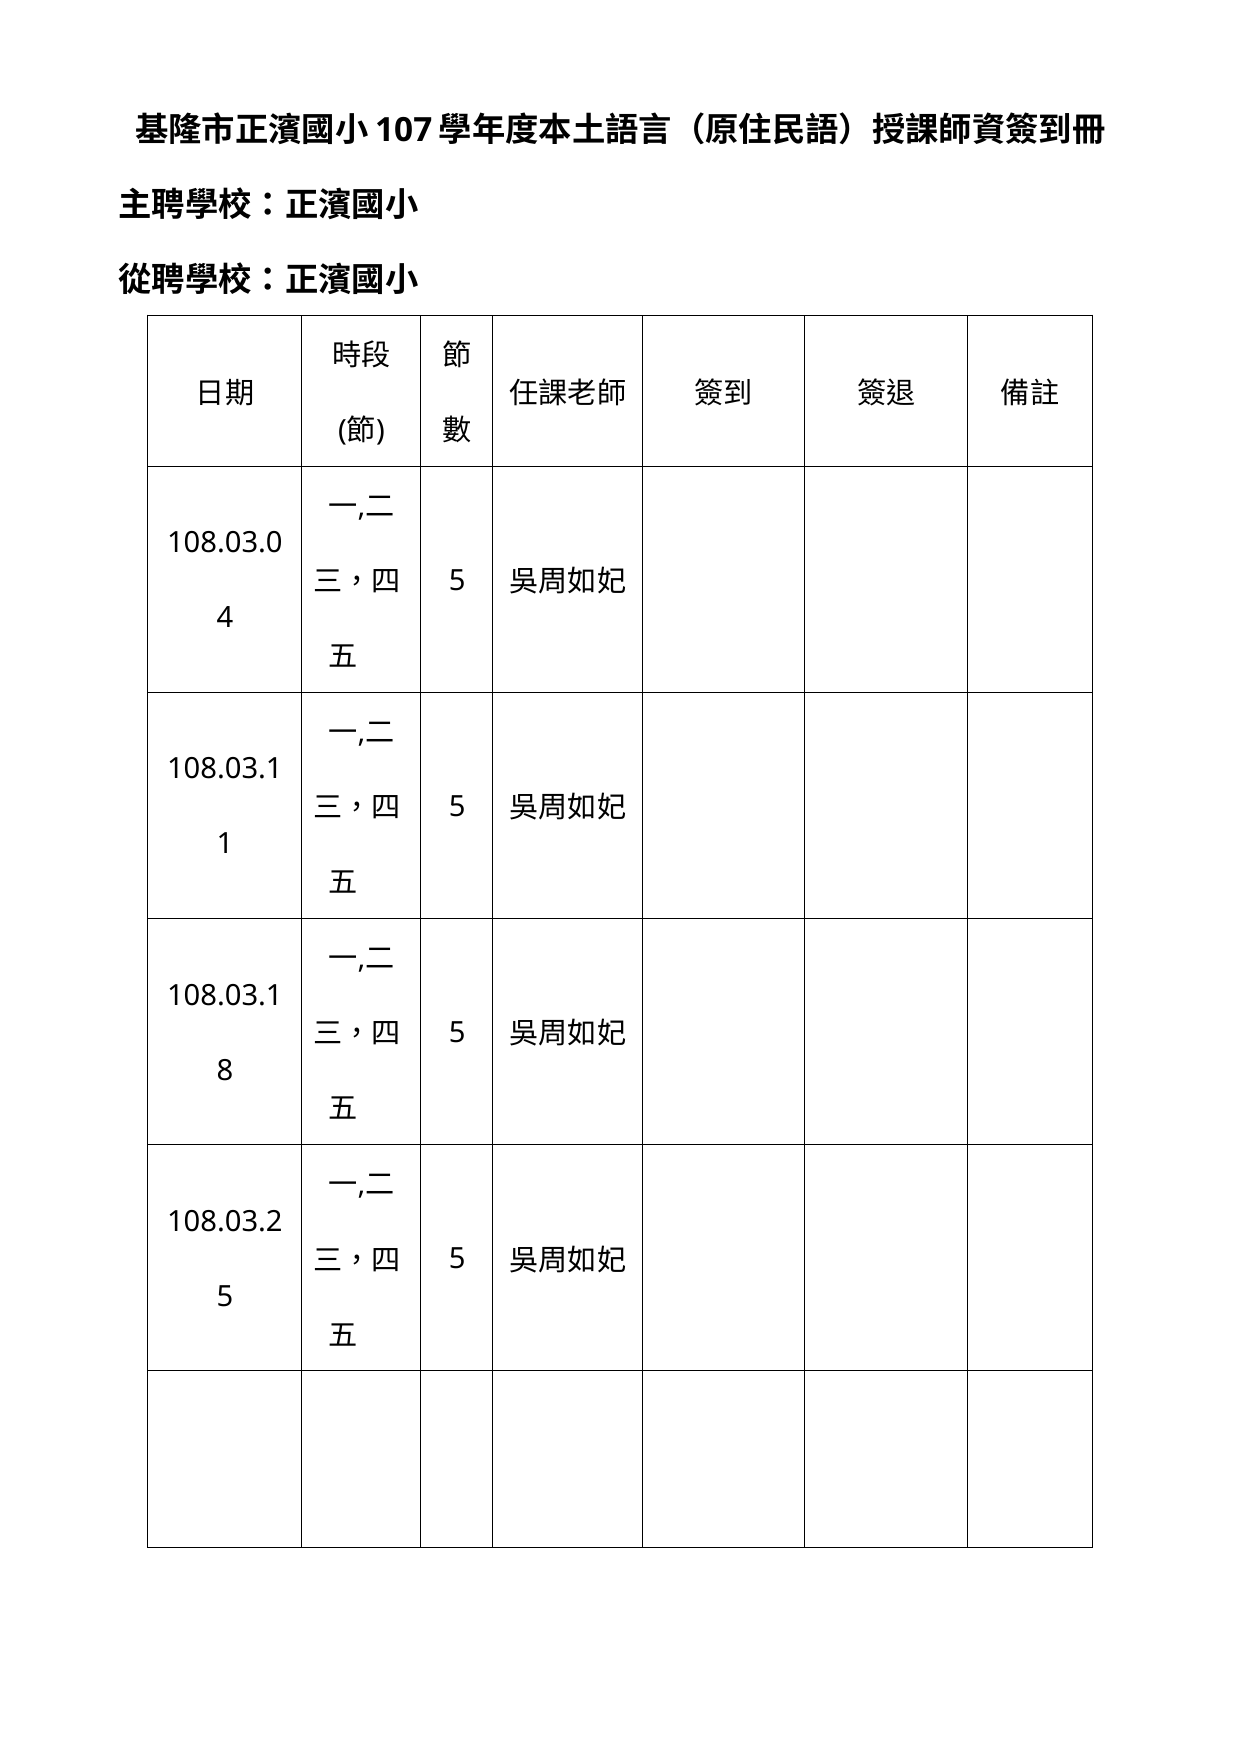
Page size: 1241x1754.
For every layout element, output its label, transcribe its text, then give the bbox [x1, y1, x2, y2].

table_cell [421, 1371, 492, 1547]
table_cell 一,二 三，四 五 [302, 919, 420, 1144]
table_cell [643, 1145, 804, 1370]
table_cell [493, 1371, 642, 1547]
table_cell 108.03.11 [148, 693, 301, 918]
table_cell [643, 919, 804, 1144]
table_cell 5 [421, 693, 492, 918]
table_cell 108.03.04 [148, 467, 301, 692]
table_header 備註 [968, 316, 1092, 466]
table_header 節數 [421, 316, 492, 466]
text 從聘學校：正濱國小 [118, 239, 1122, 314]
table_cell [968, 1145, 1092, 1370]
table_header 時段(節) [302, 316, 420, 466]
table_cell 5 [421, 467, 492, 692]
table_header 簽到 [643, 316, 804, 466]
table_cell [302, 1371, 420, 1547]
table_cell 108.03.18 [148, 919, 301, 1144]
table_cell [805, 1371, 967, 1547]
table_cell [148, 1371, 301, 1547]
table_cell [643, 693, 804, 918]
table_cell 吳周如妃 [493, 467, 642, 692]
table_cell 一,二 三，四 五 [302, 467, 420, 692]
table_header 日期 [148, 316, 301, 466]
table_cell 吳周如妃 [493, 1145, 642, 1370]
table_cell [968, 467, 1092, 692]
table_cell 吳周如妃 [493, 919, 642, 1144]
text 主聘學校：正濱國小 [118, 164, 1122, 239]
table_cell 5 [421, 1145, 492, 1370]
table_cell 一,二 三，四 五 [302, 693, 420, 918]
table_cell 吳周如妃 [493, 693, 642, 918]
text 基隆市正濱國小107學年度本土語言（原住民語）授課師資簽到冊 [118, 89, 1122, 164]
table_cell 一,二 三，四 五 [302, 1145, 420, 1370]
table_cell [968, 693, 1092, 918]
table_cell [805, 919, 967, 1144]
table_cell [805, 467, 967, 692]
table_cell [805, 1145, 967, 1370]
table_cell [805, 693, 967, 918]
table_cell [968, 1371, 1092, 1547]
table_cell 108.03.25 [148, 1145, 301, 1370]
table_header 任課老師 [493, 316, 642, 466]
table_cell 5 [421, 919, 492, 1144]
table_cell [643, 467, 804, 692]
table_header 簽退 [805, 316, 967, 466]
table_cell [968, 919, 1092, 1144]
table_cell [643, 1371, 804, 1547]
